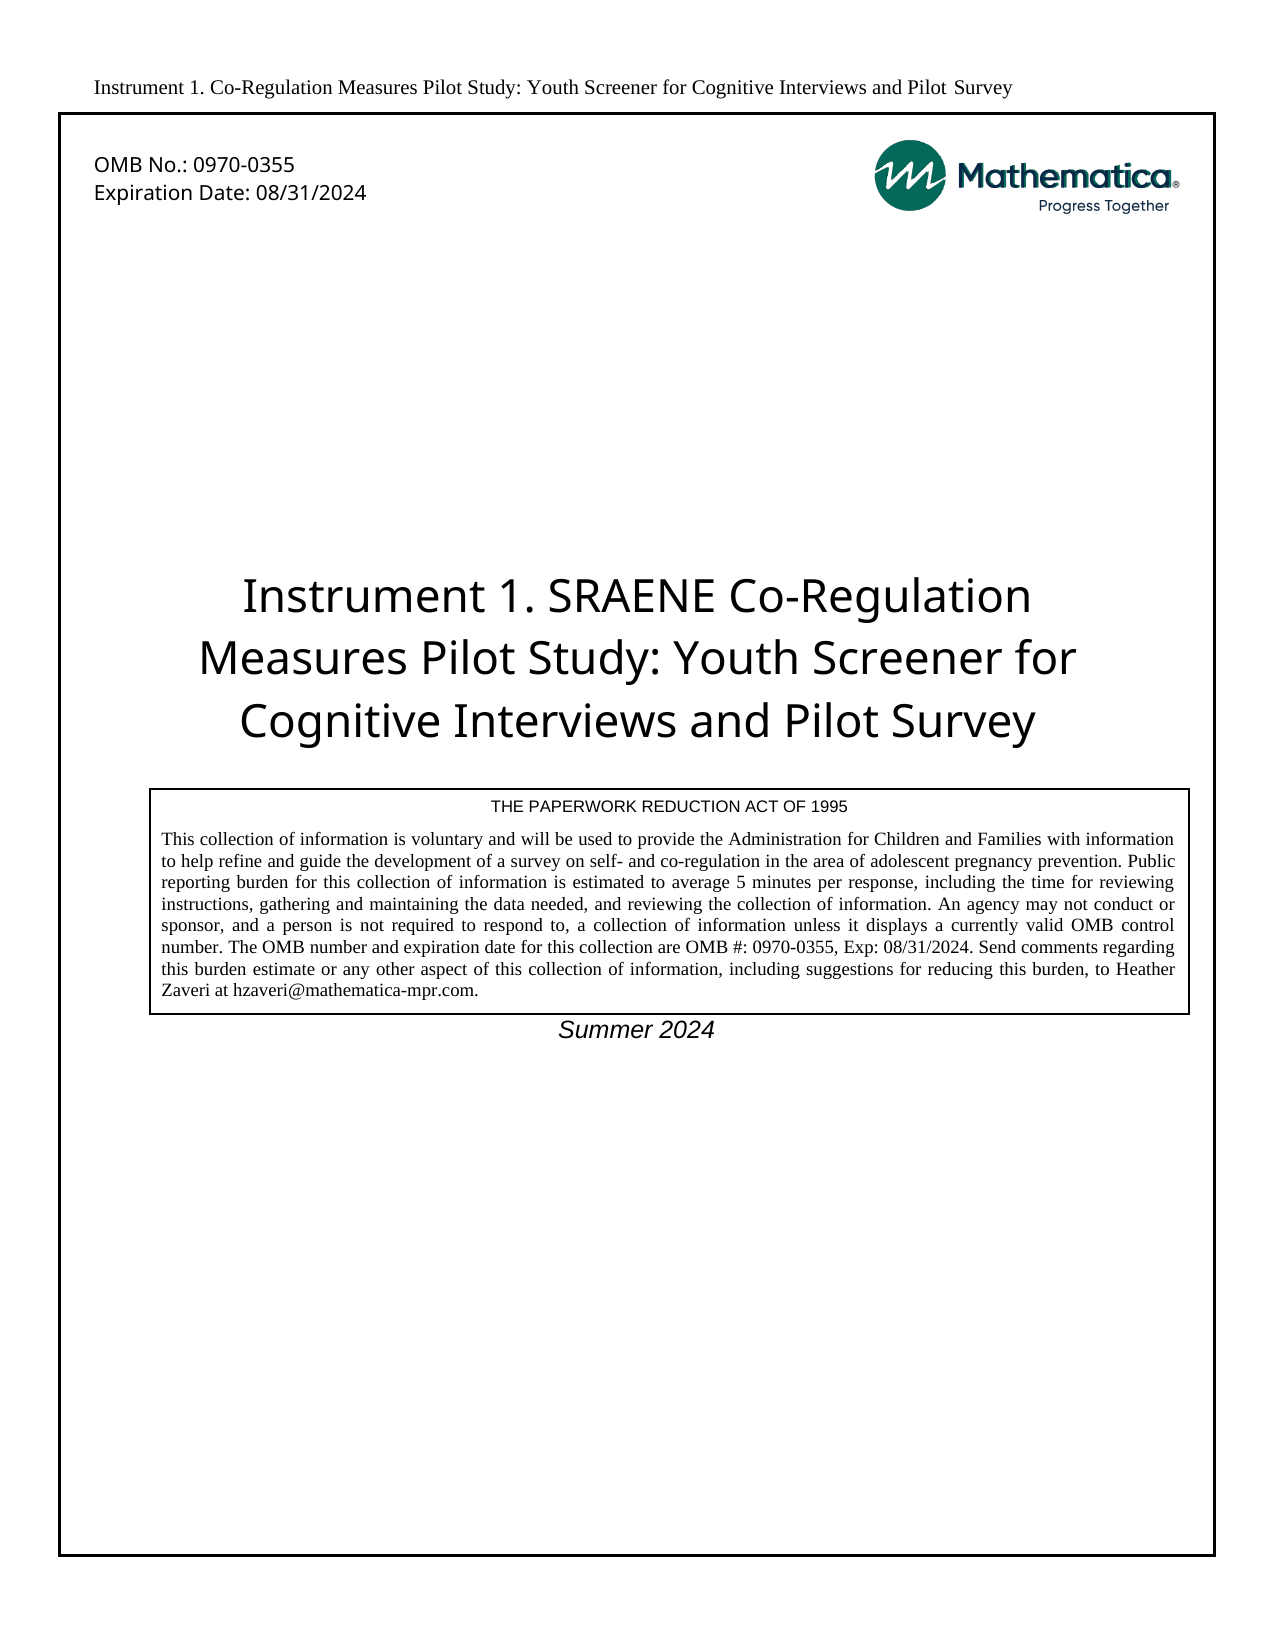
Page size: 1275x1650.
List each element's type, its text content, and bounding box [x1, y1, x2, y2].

table_header THE PAPERWORK REDUCTION ACT OF 1995 This collection of information is voluntary and will be used to provide the Administration for Children and Families with information to help refine and guide the development of a survey on self- and co-regulation in the area of adolescent pregnancy prevention. Public reporting burden for this collection of information is estimated to average 5 minutes per response, including the time for reviewing instructions, gathering and maintaining the data needed, and reviewing the collection of information. An agency may not conduct or sponsor, and a person is not required to respond to, a collection of information unless it displays a currently valid OMB control number. The OMB number and expiration date for this collection are OMB #: 0970-0355, Exp: 08/31/2024. Send comments regarding this burden estimate or any other aspect of this collection of information, including suggestions for reducing this burden, to Heather Zaveri at hzaveri@mathematica-mpr.com. [151, 790, 1188, 1013]
text OMB No.: 0970-0355 [94, 150, 1125, 178]
text Summer 2024 [150, 1015, 1125, 1044]
picture [873, 138, 1181, 216]
text Expiration Date: 08/31/2024 [94, 178, 1125, 207]
text Instrument 1. SRAENE Co-Regulation Measures Pilot Study: Youth Screener for Cognitive Interviews and Pilot Survey [150, 563, 1125, 751]
